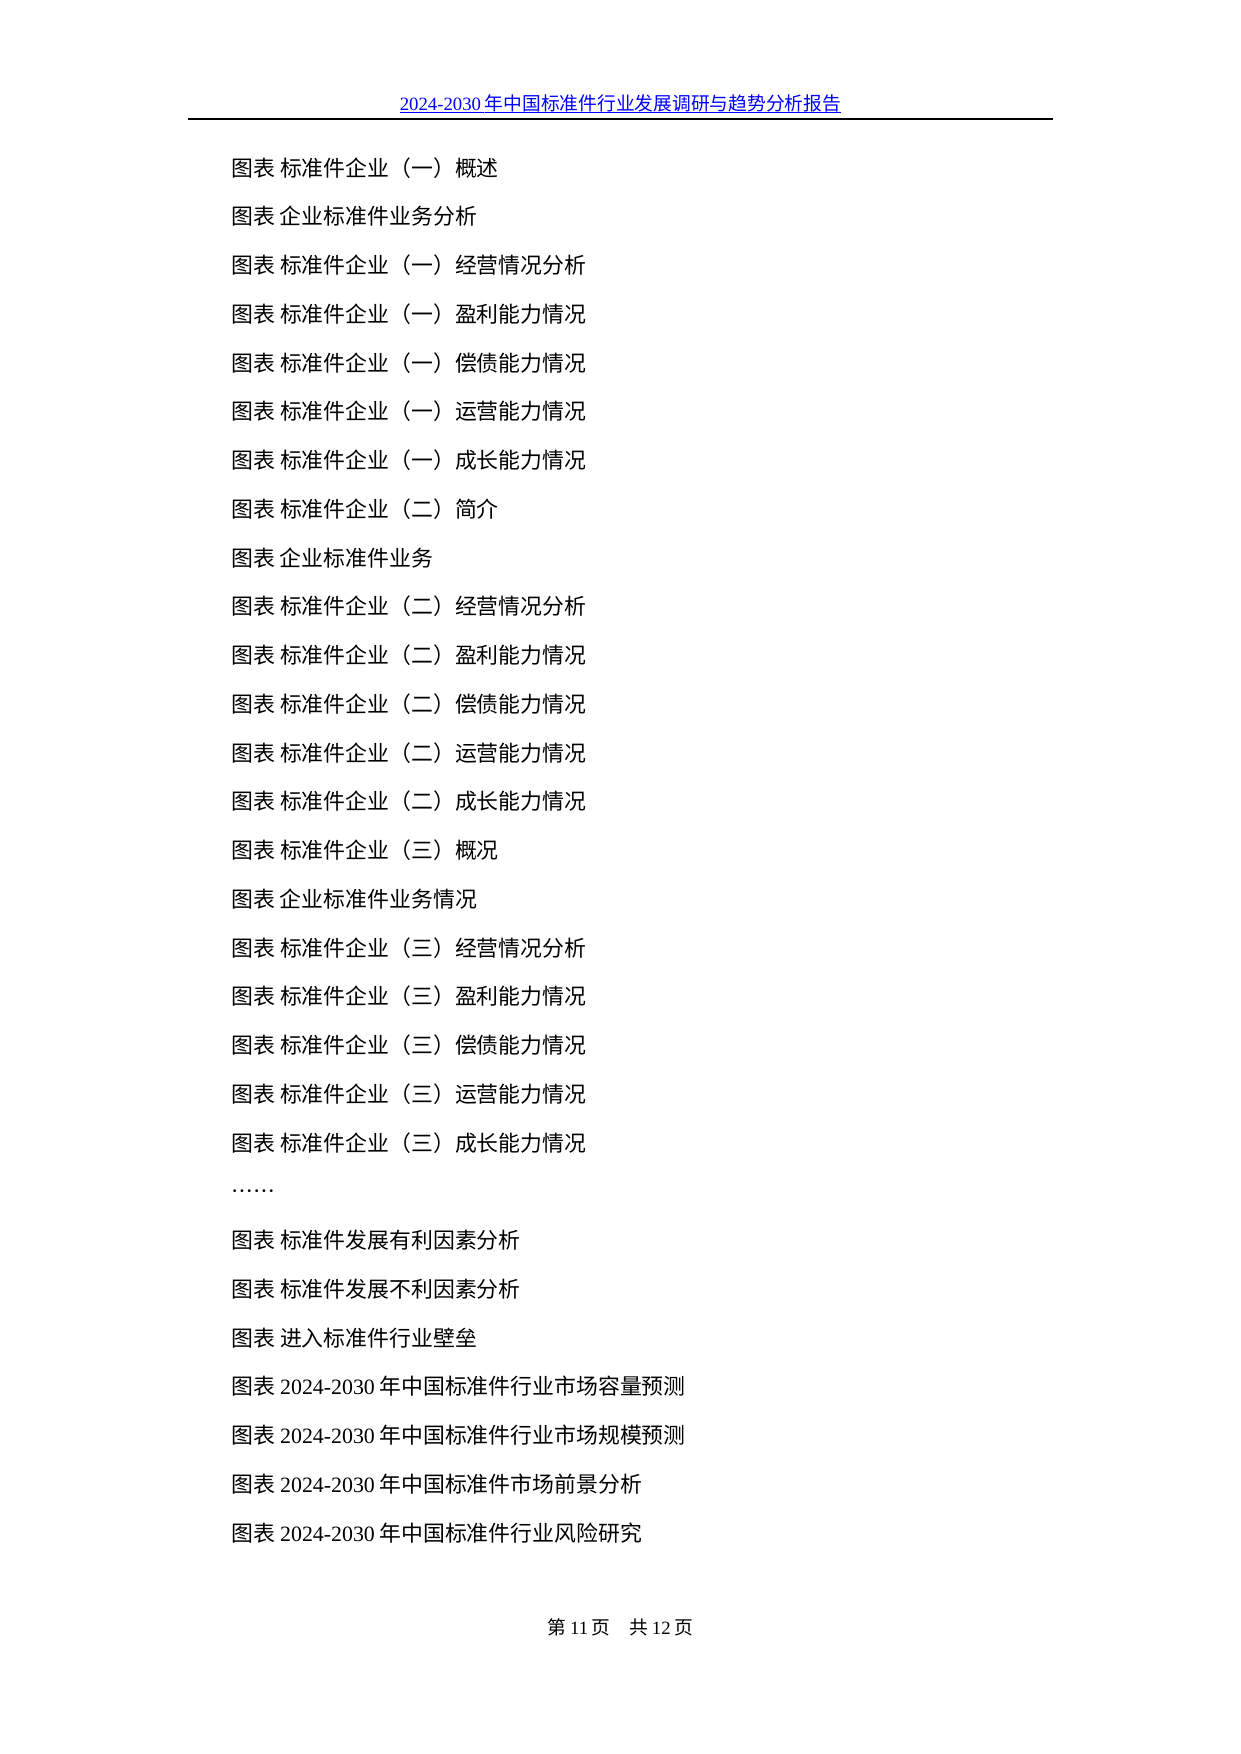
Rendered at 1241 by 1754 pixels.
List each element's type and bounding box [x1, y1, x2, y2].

text [187, 150, 1053, 1548]
